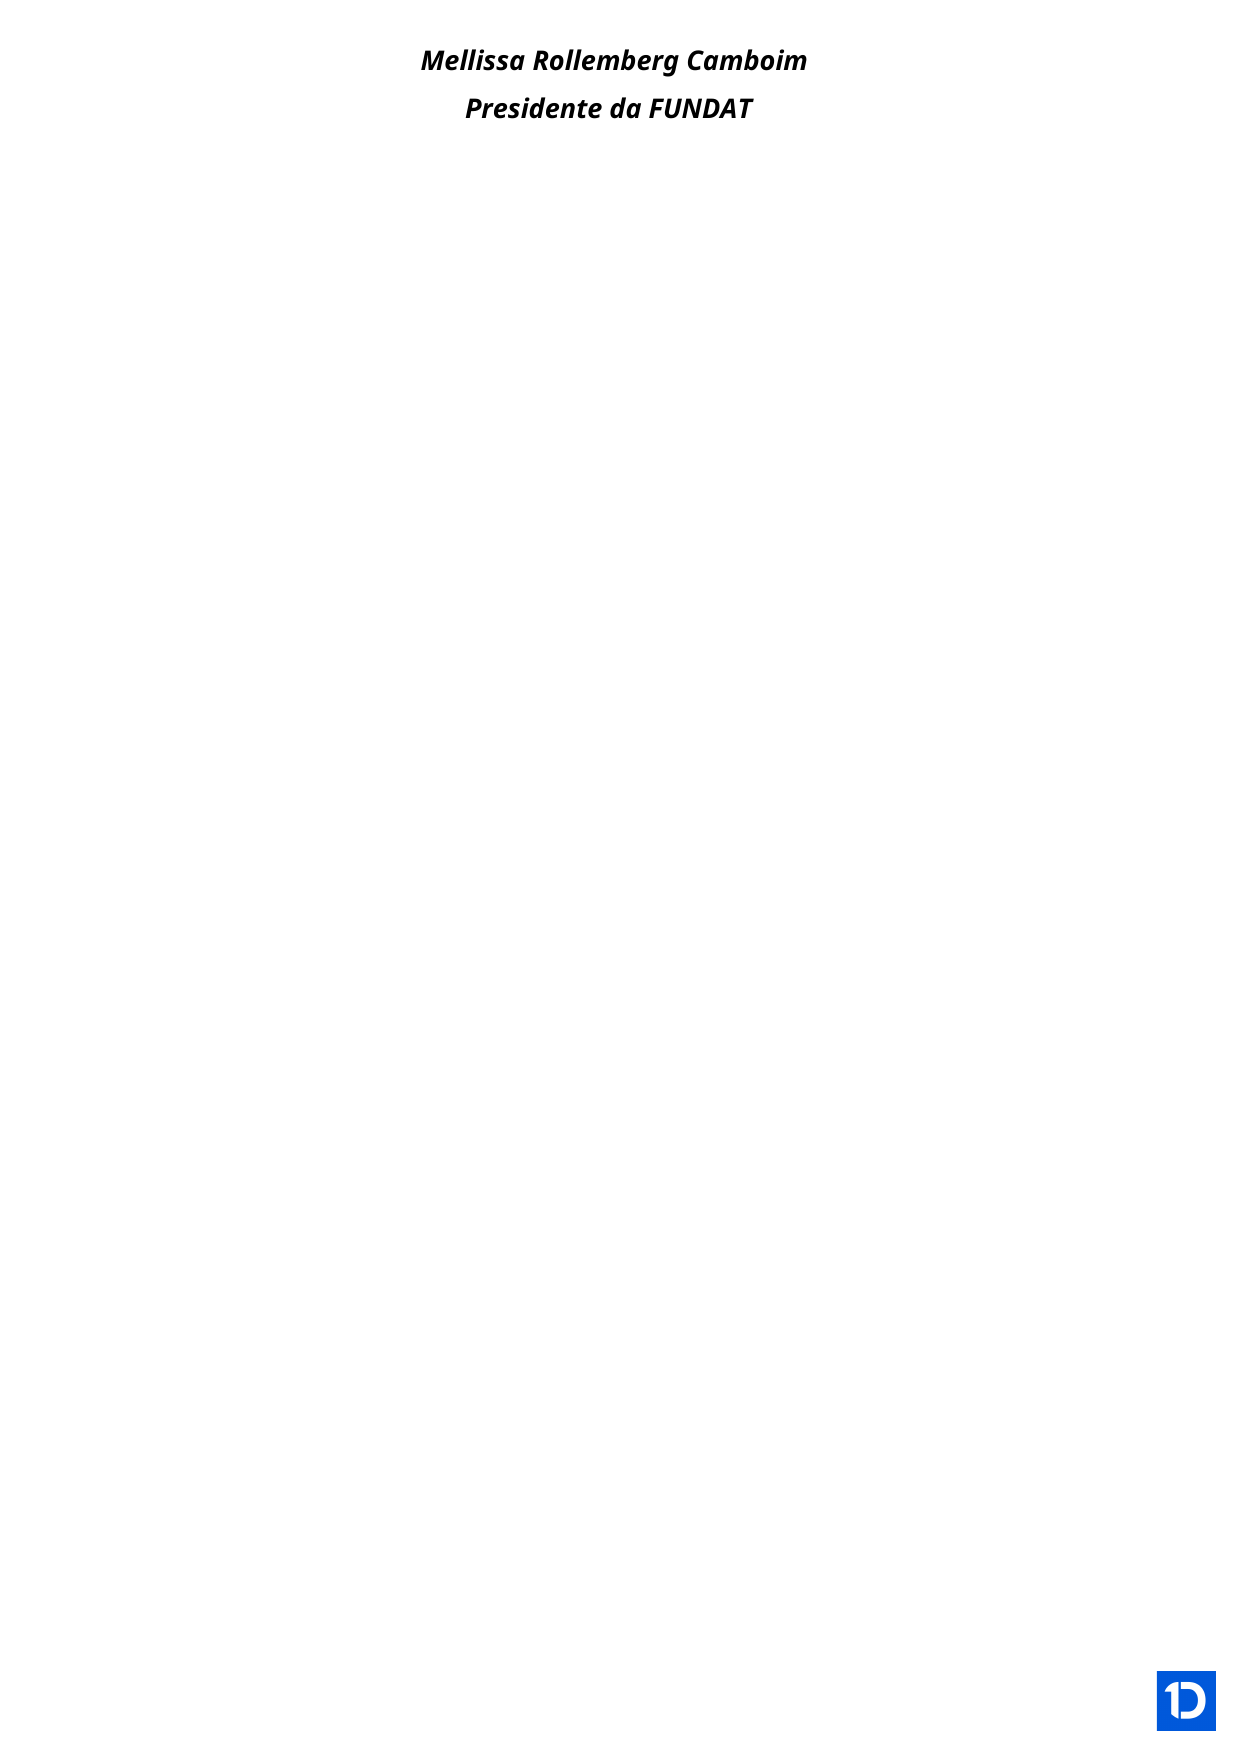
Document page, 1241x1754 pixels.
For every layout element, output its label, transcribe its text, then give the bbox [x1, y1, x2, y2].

text Mellissa Rollemberg Camboim Presidente da FUNDAT [420, 42, 899, 127]
picture [1156, 1671, 1216, 1731]
